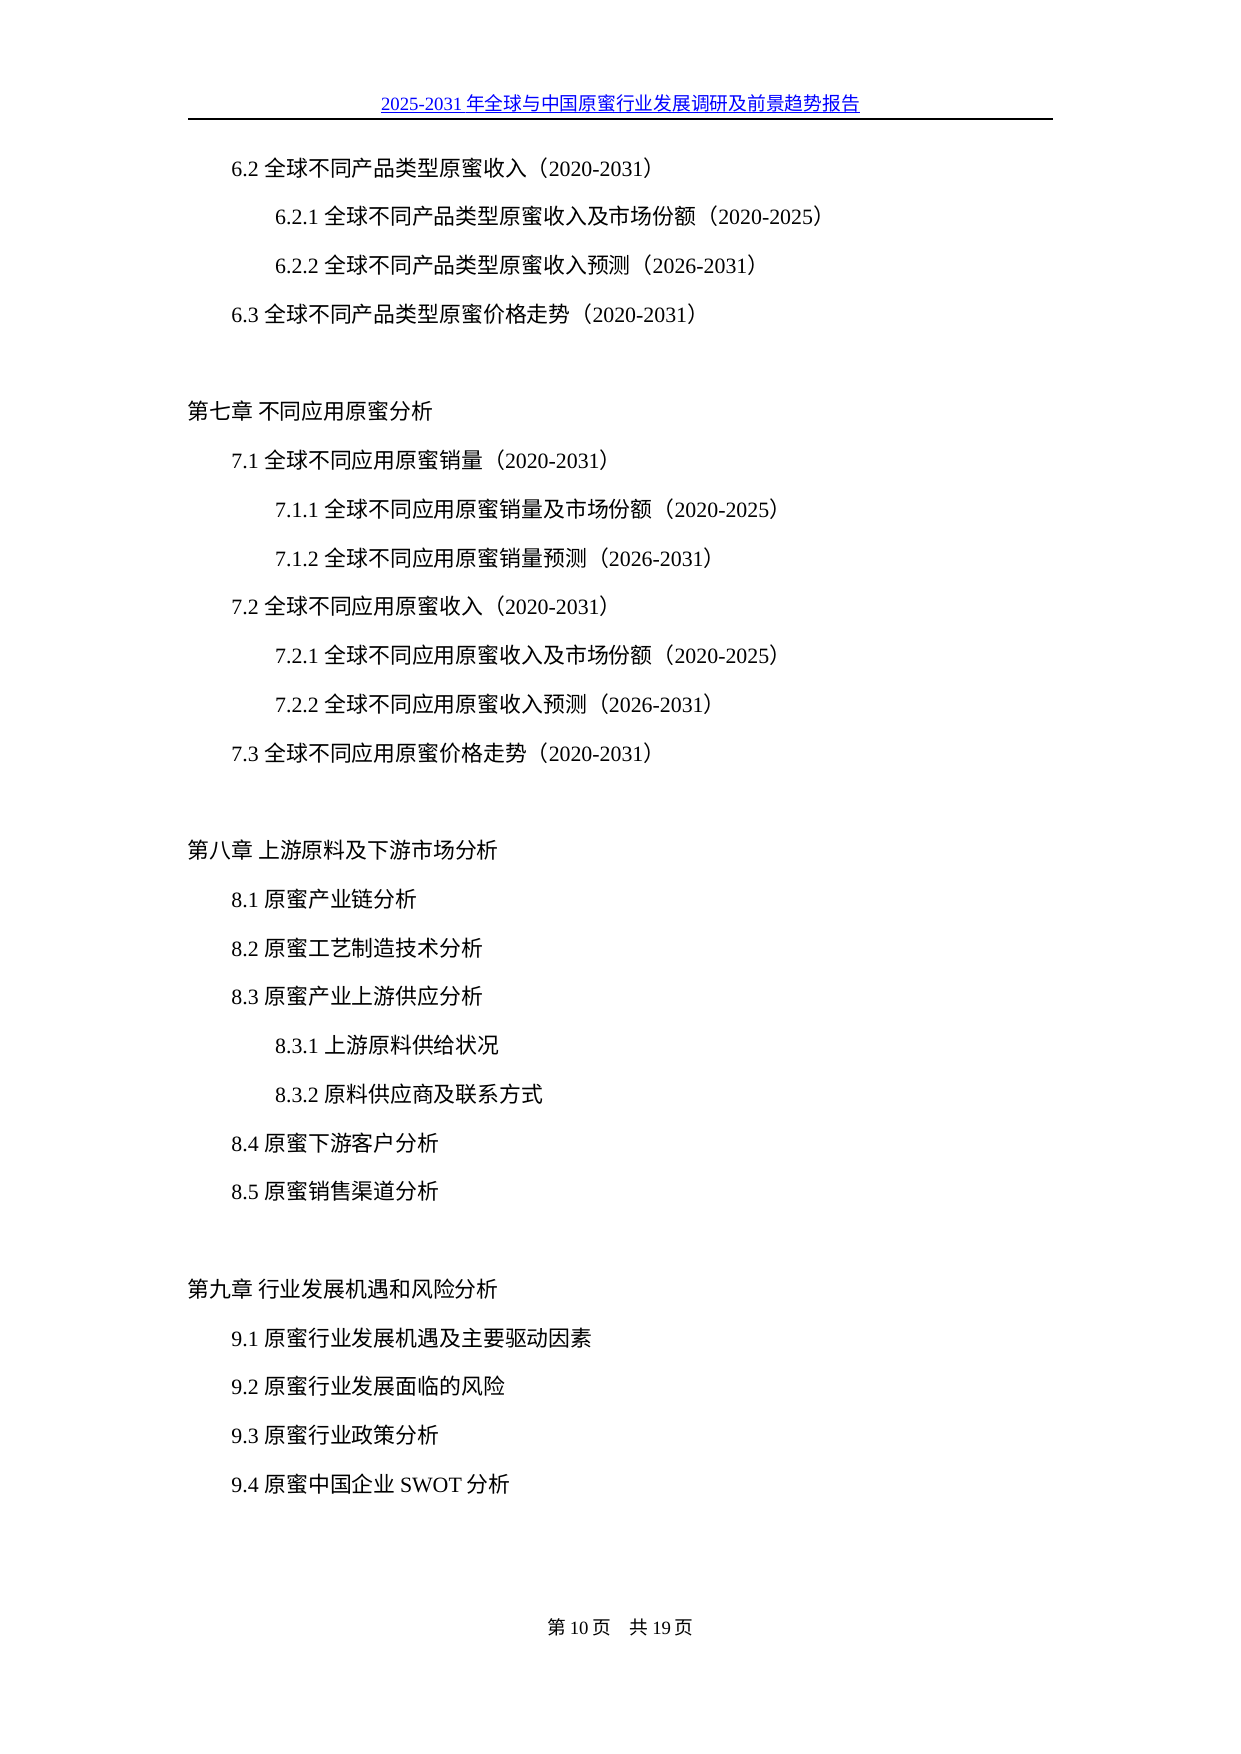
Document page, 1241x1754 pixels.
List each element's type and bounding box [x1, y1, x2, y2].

text [187, 150, 1053, 1499]
